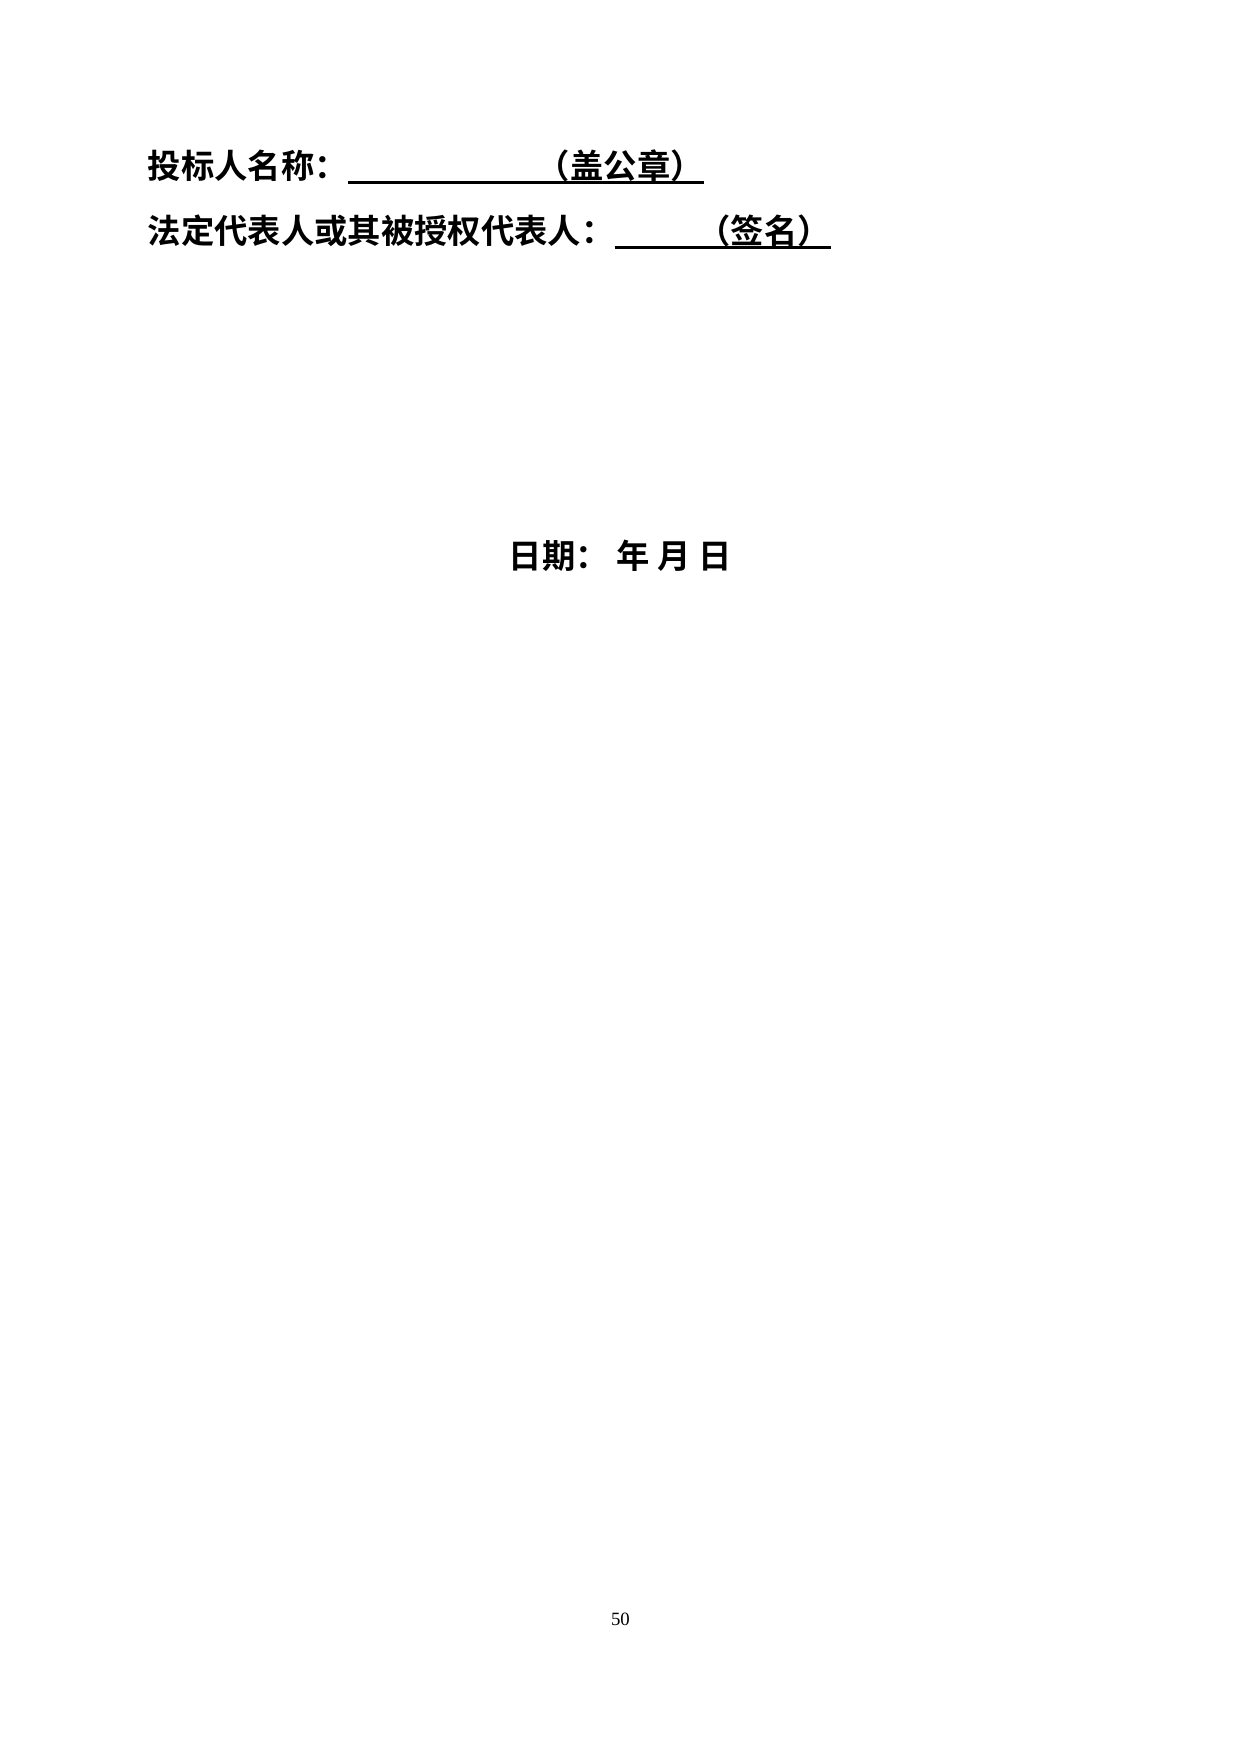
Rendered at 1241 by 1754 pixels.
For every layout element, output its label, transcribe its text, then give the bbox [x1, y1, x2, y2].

text 投标人名称： （盖公章） [148, 132, 1092, 197]
text 法定代表人或其被授权代表人： （签名） [148, 197, 1092, 262]
text 日期： 年 月 日 [148, 522, 1092, 587]
